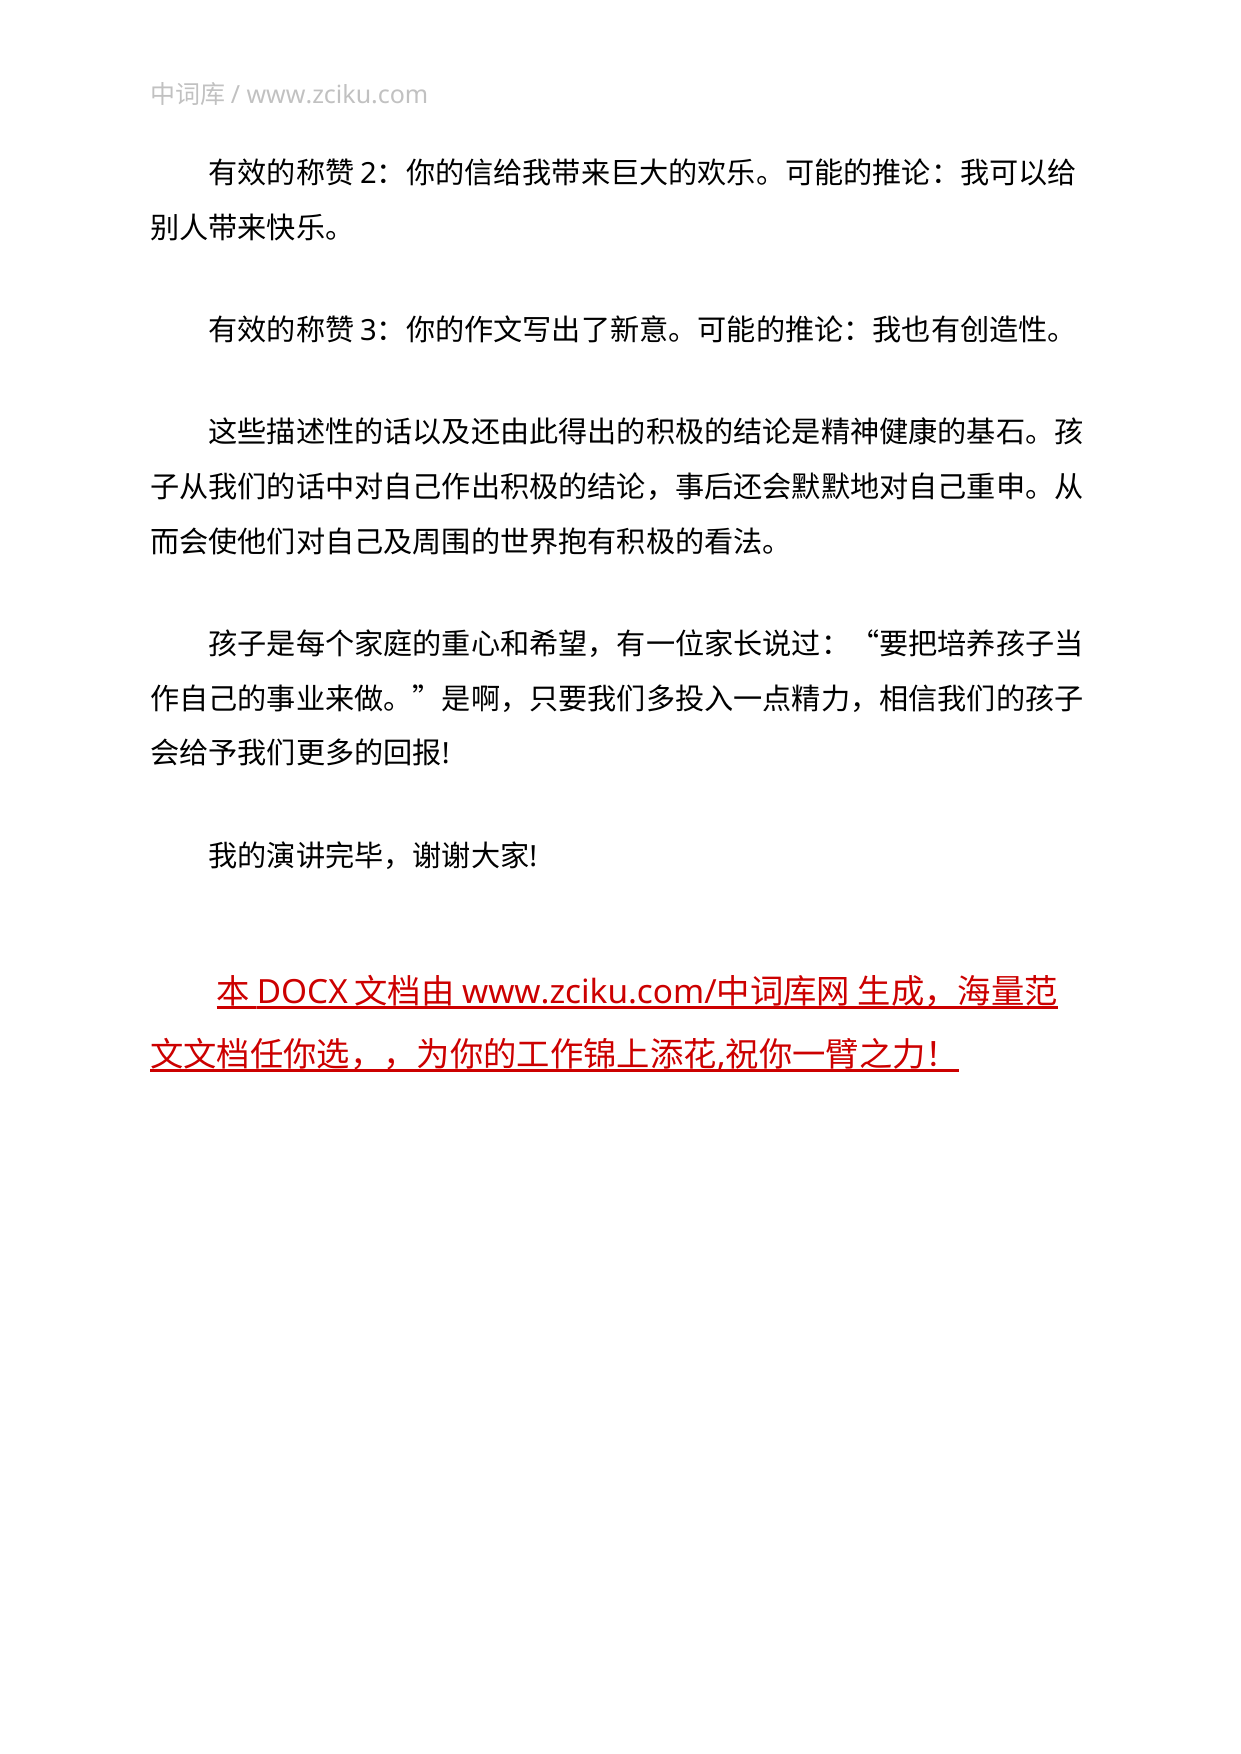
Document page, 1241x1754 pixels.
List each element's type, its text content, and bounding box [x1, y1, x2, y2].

text 孩子是每个家庭的重心和希望，有一位家长说过：“要把培养孩子当作自己的事业来做。”是啊，只要我们多投入一点精力，相信我们的孩子会给予我们更多的回报! [150, 620, 1090, 772]
text 有效的称赞2：你的信给我带来巨大的欢乐。可能的推论：我可以给别人带来快乐。 [150, 150, 1090, 247]
text 我的演讲完毕，谢谢大家! [150, 832, 1090, 874]
text 有效的称赞3：你的作文写出了新意。可能的推论：我也有创造性。 [150, 307, 1090, 349]
text 这些描述性的话以及还由此得出的积极的结论是精神健康的基石。孩子从我们的话中对自己作出积极的结论，事后还会默默地对自己重申。从而会使他们对自己及周围的世界抱有积极的看法。 [150, 409, 1090, 561]
text 本DOCX文档由 www.zciku.com/中词库网 生成，海量范文文档任你选，，为你的工作锦上添花,祝你一臂之力！ [150, 965, 1090, 1077]
